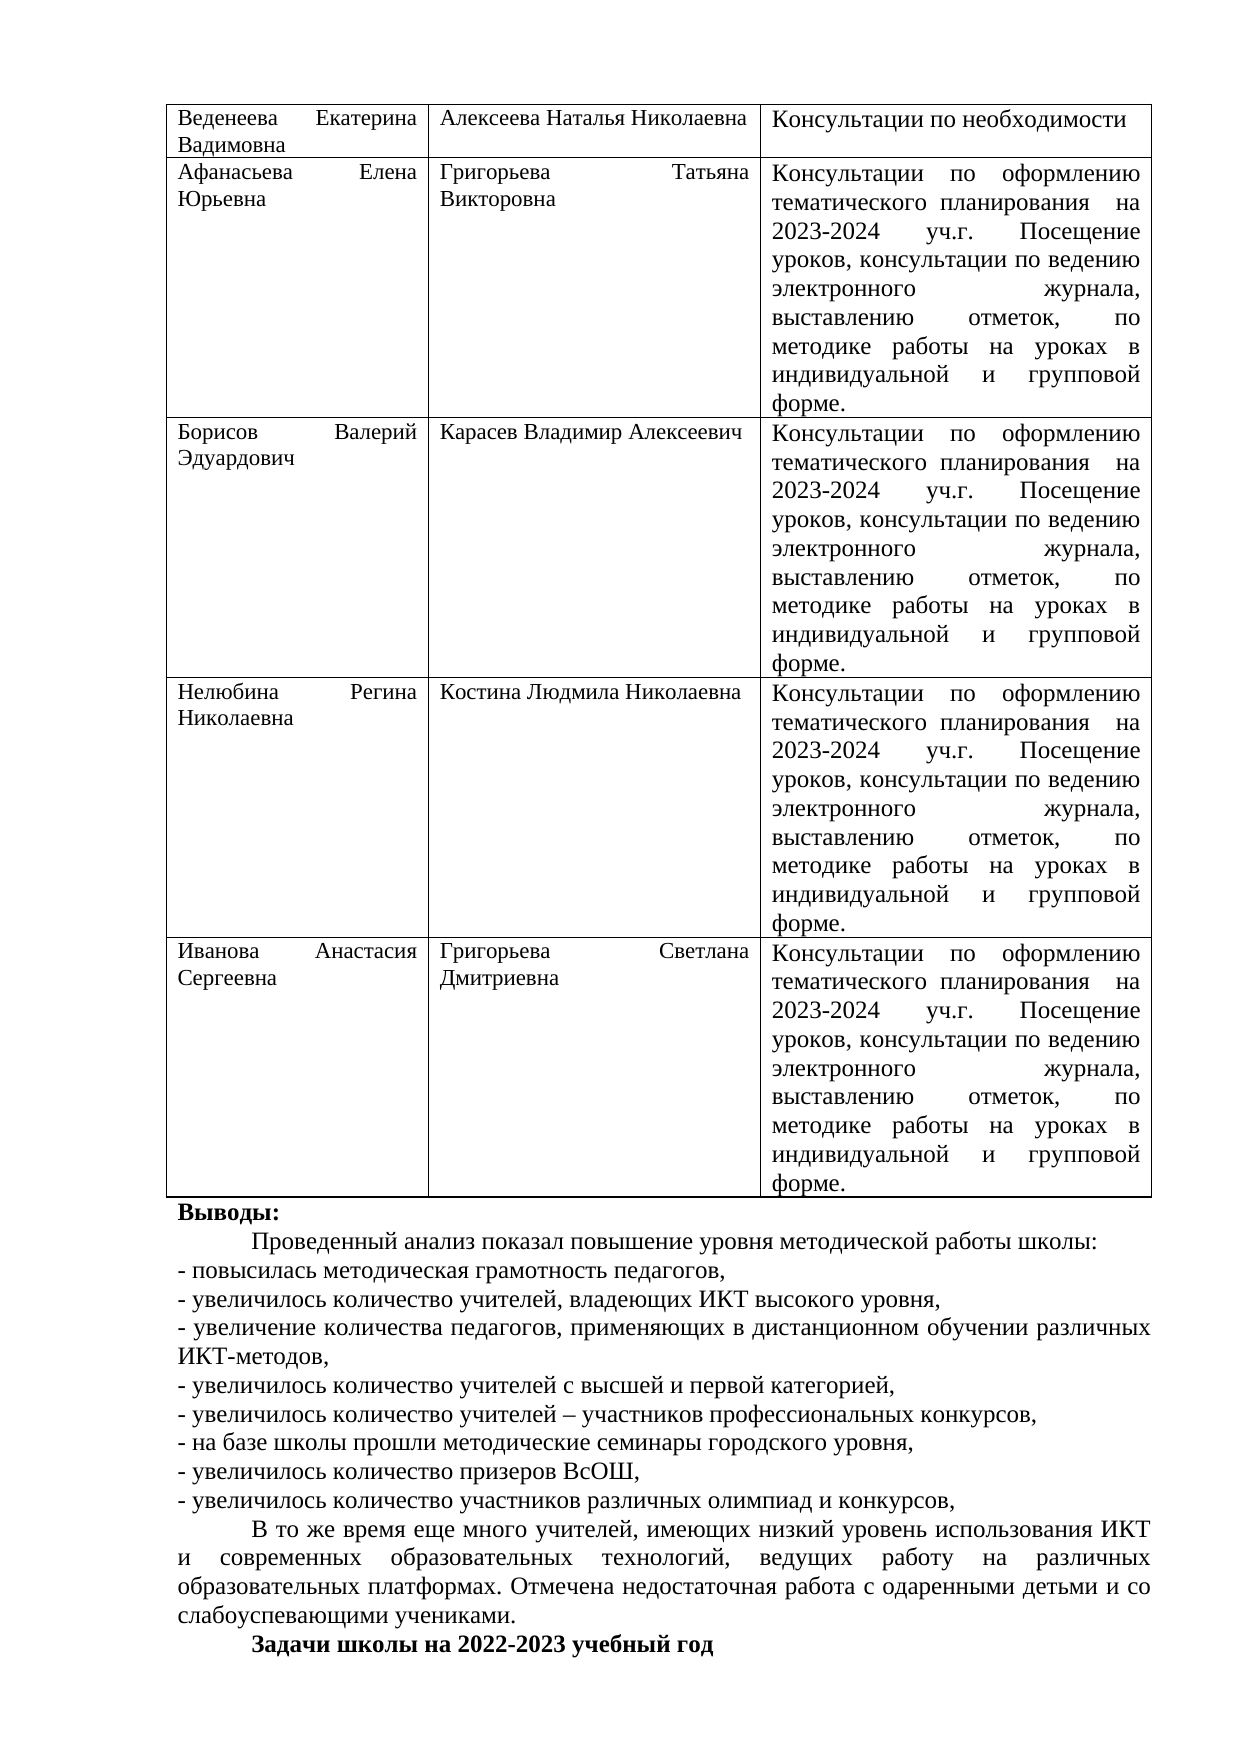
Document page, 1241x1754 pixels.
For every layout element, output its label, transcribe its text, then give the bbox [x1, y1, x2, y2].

text Проведенный анализ показал повышение уровня методической работы школы: [177, 1226, 1152, 1255]
table_cell Борисов Валерий Эдуардович [167, 418, 428, 677]
table_cell Григорьева Светлана Дмитриевна [429, 938, 760, 1196]
text - увеличилось количество учителей – участников профессиональных конкурсов, [177, 1399, 1152, 1427]
text Задачи школы на 2022-2023 учебный год [177, 1629, 1152, 1657]
text - увеличилось количество учителей, владеющих ИКТ высокого уровня, [177, 1284, 1152, 1312]
table_cell Иванова Анастасия Сергеевна [167, 938, 428, 1196]
text - увеличилось количество учителей с высшей и первой категорией, [177, 1370, 1152, 1399]
table_cell Костина Людмила Николаевна [429, 678, 760, 937]
text - увеличение количества педагогов, применяющих в дистанционном обучении различных ИКТ-методов, [177, 1312, 1152, 1370]
table_cell Алексеева Наталья Николаевна [429, 105, 760, 157]
table_cell Афанасьева Елена Юрьевна [167, 158, 428, 417]
text - на базе школы прошли методические семинары городского уровня, [177, 1427, 1152, 1456]
table_cell Веденеева Екатерина Вадимовна [167, 105, 428, 157]
table_cell Григорьева Татьяна Викторовна [429, 158, 760, 417]
text - повысилась методическая грамотность педагогов, [177, 1255, 1152, 1284]
text - увеличилось количество призеров ВсОШ, [177, 1456, 1152, 1485]
table_cell Карасев Владимир Алексеевич [429, 418, 760, 677]
text Выводы: [177, 1198, 1152, 1226]
text В то же время еще много учителей, имеющих низкий уровень использования ИКТ и современных образовательных технологий, ведущих работу на различных образовательных платформах. Отмечена недостаточная работа с одаренными детьми и со слабоуспевающими учениками. [177, 1514, 1152, 1629]
text - увеличилось количество участников различных олимпиад и конкурсов, [177, 1485, 1152, 1514]
table_cell Консультации по необходимости [761, 105, 1151, 157]
table_cell Нелюбина Регина Николаевна [167, 678, 428, 937]
